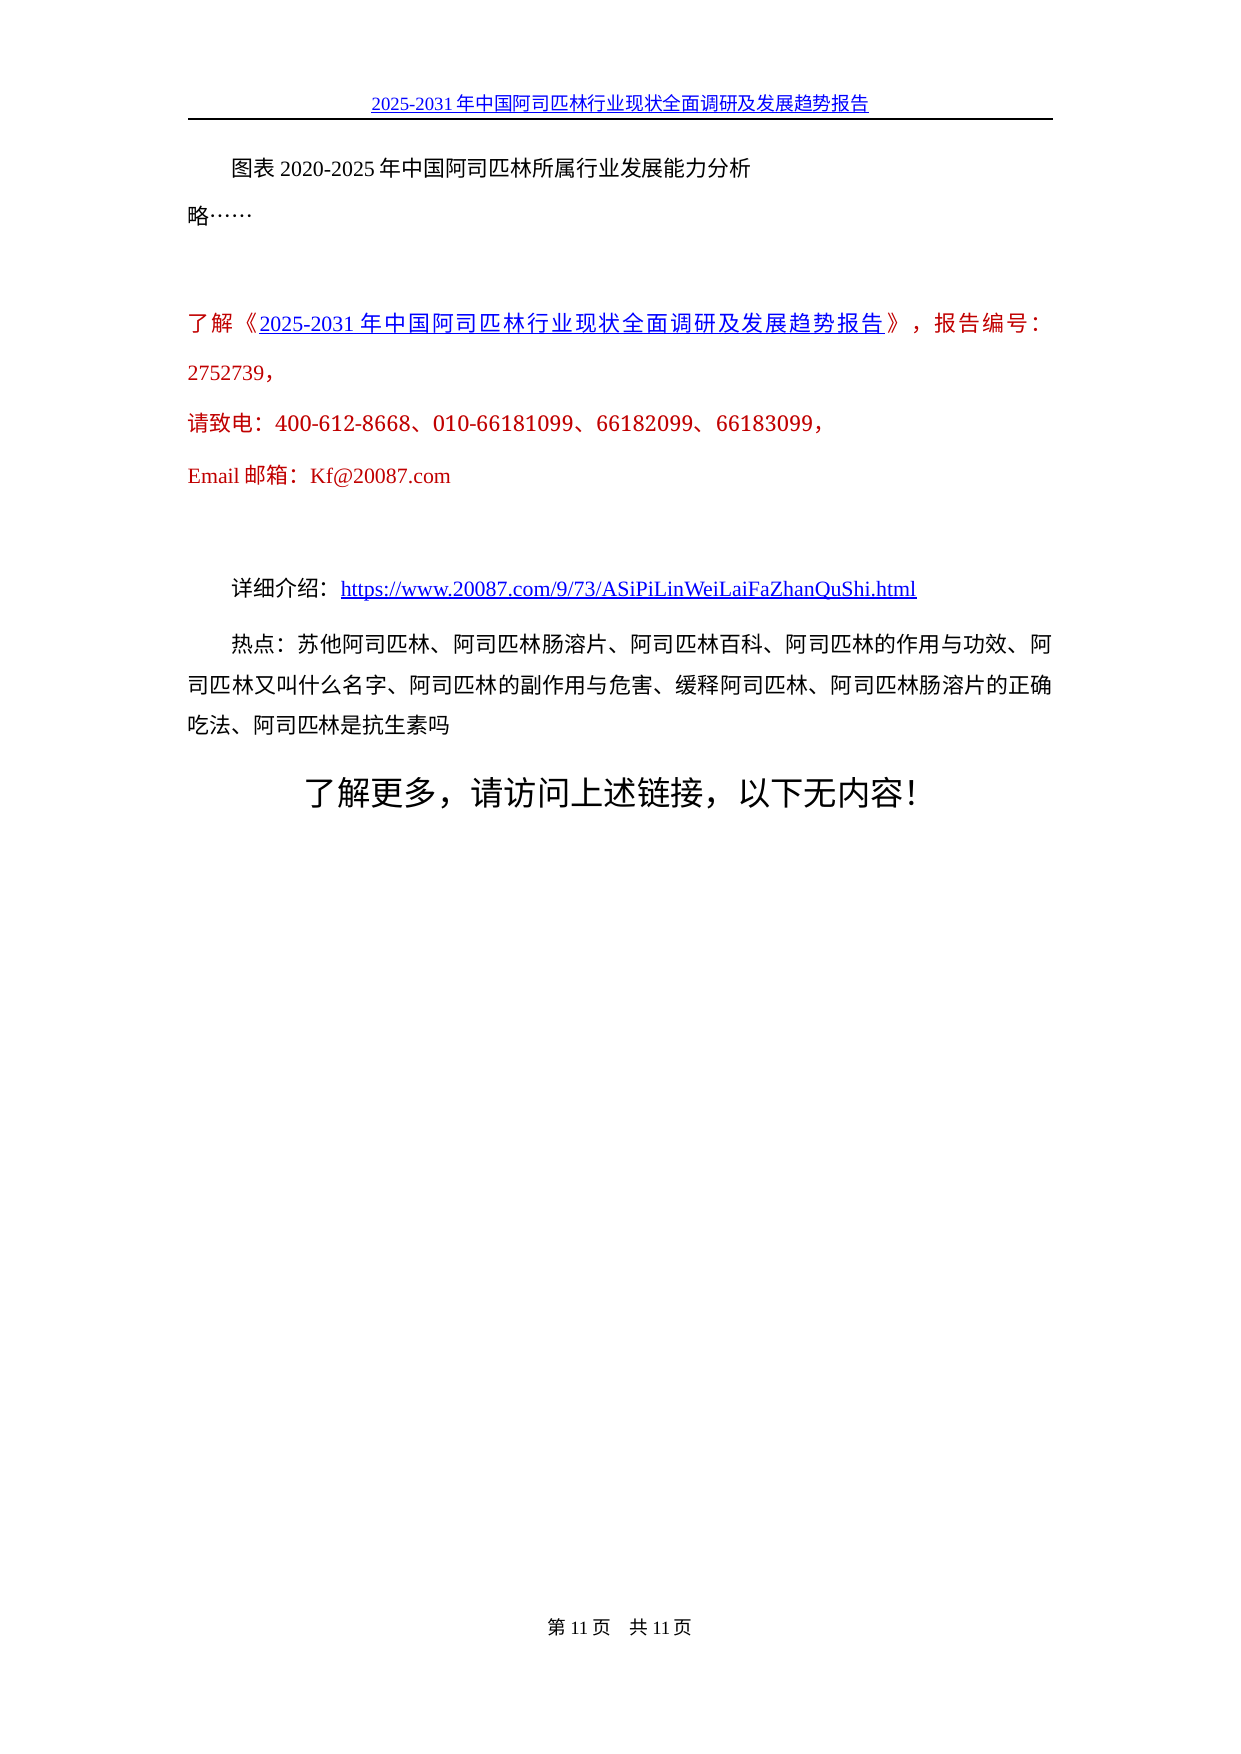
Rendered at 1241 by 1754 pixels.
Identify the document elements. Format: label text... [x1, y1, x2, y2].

text 热点：苏他阿司匹林、阿司匹林肠溶片、阿司匹林百科、阿司匹林的作用与功效、阿司匹林又叫什么名字、阿司匹林的副作用与危害、缓释阿司匹林、阿司匹林肠溶片的正确吃法、阿司匹林是抗生素吗 [187, 627, 1053, 741]
text Email邮箱：Kf@20087.com [187, 457, 1053, 490]
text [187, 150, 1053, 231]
text 了解《2025-2031年中国阿司匹林行业现状全面调研及发展趋势报告》，报告编号：2752739， [187, 305, 1053, 387]
title 了解更多，请访问上述链接，以下无内容！ [187, 758, 1053, 823]
text 请致电：400-612-8668、010-66181099、66182099、66183099， [187, 406, 1053, 438]
text 详细介绍：https://www.20087.com/9/73/ASiPiLinWeiLaiFaZhanQuShi.html [187, 570, 1053, 603]
